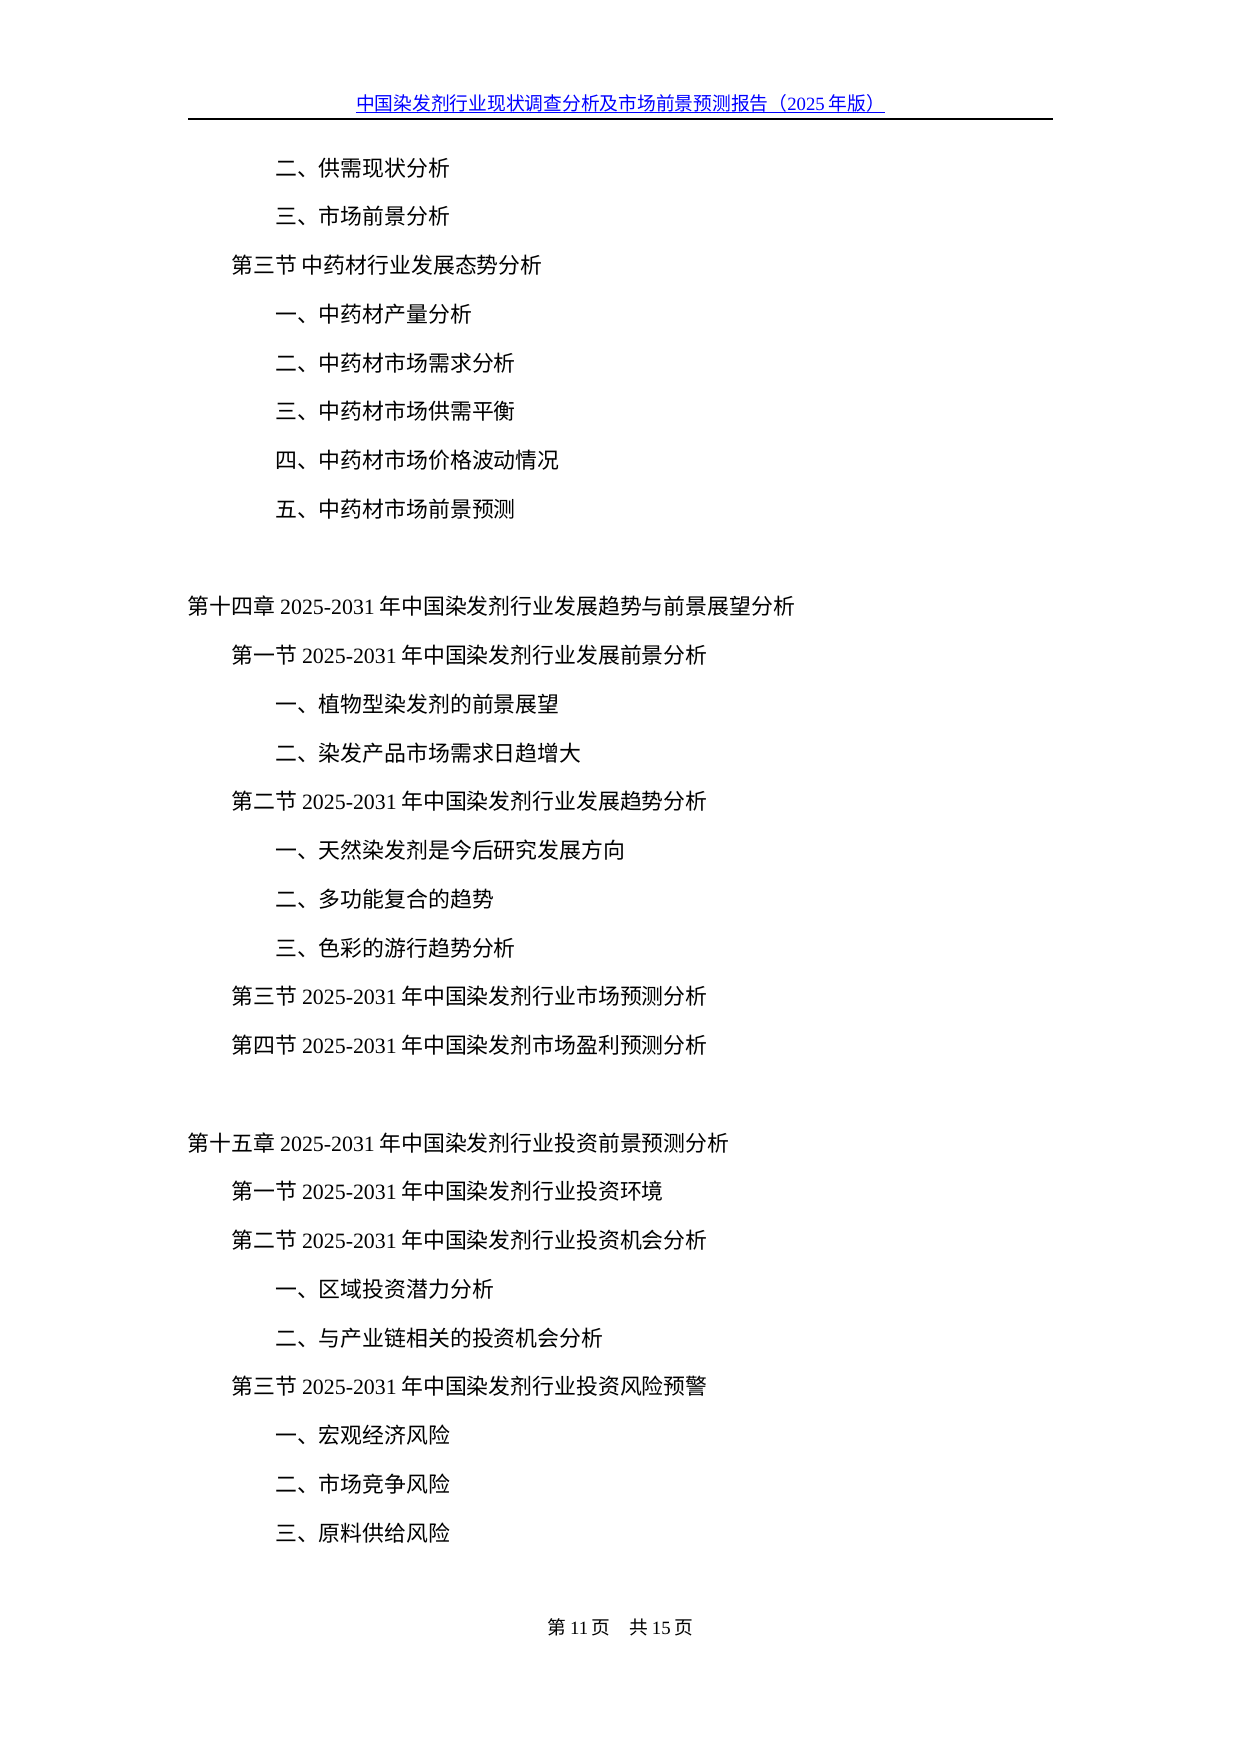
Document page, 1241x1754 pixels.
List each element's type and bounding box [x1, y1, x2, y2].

text [187, 150, 1053, 1548]
